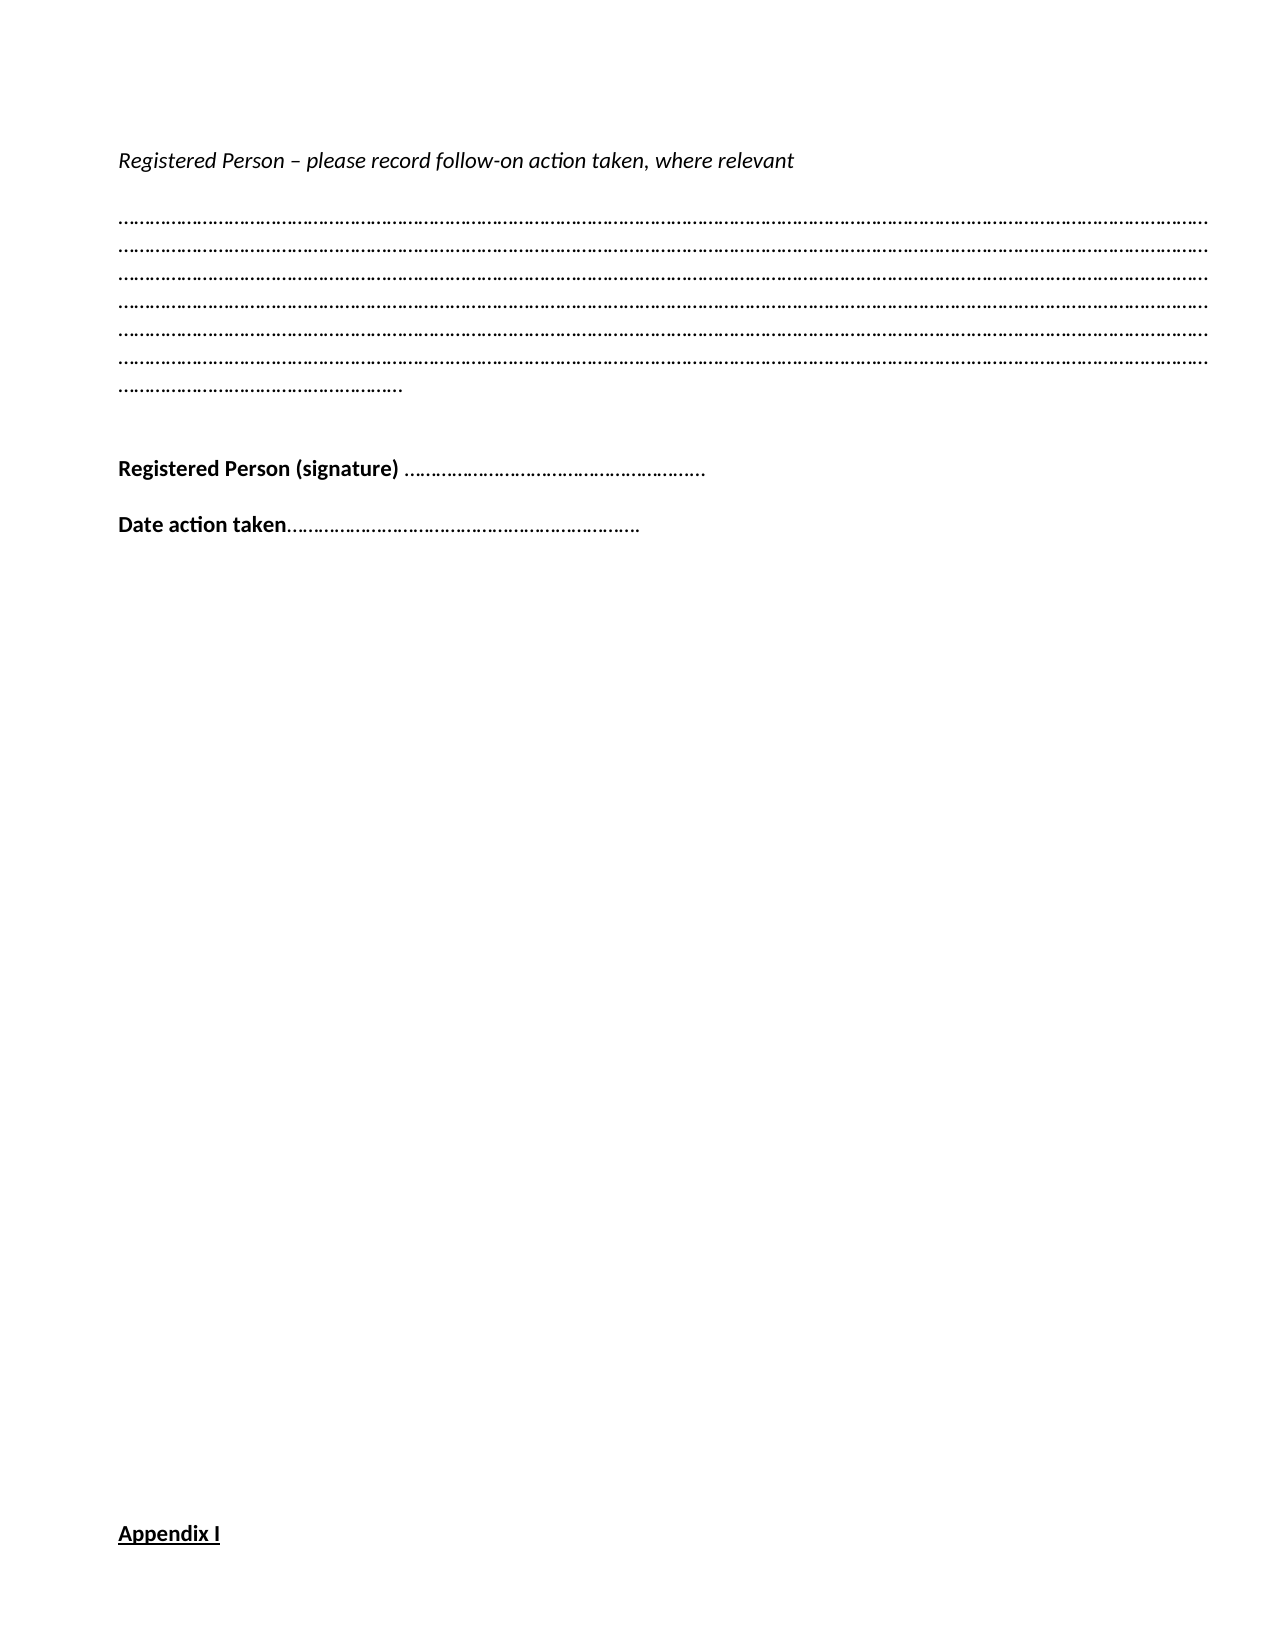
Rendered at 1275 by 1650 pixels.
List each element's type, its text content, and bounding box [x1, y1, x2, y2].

text Appendix I [118, 1519, 1216, 1547]
text ……………………………………………………………………………………………………………………………………………………………………………………………………………………………………………………………………………………………………………………………………………………………………………………………………………………………………………………………………………………………………………………………………………………………………………………………………………………………………………………………………………………………………………………………………………………………………………………………………………………………………………………………………………………………………………………………………………………………………………………………………………………………………………………………………………………………………………………………………………………………………………………………… [118, 202, 1216, 398]
text Date action taken…………………………………………………………. [118, 510, 1216, 538]
text Registered Person (signature) ………………………………………………... [118, 454, 1216, 482]
text Registered Person – please record follow-on action taken, where relevant [118, 146, 1216, 174]
